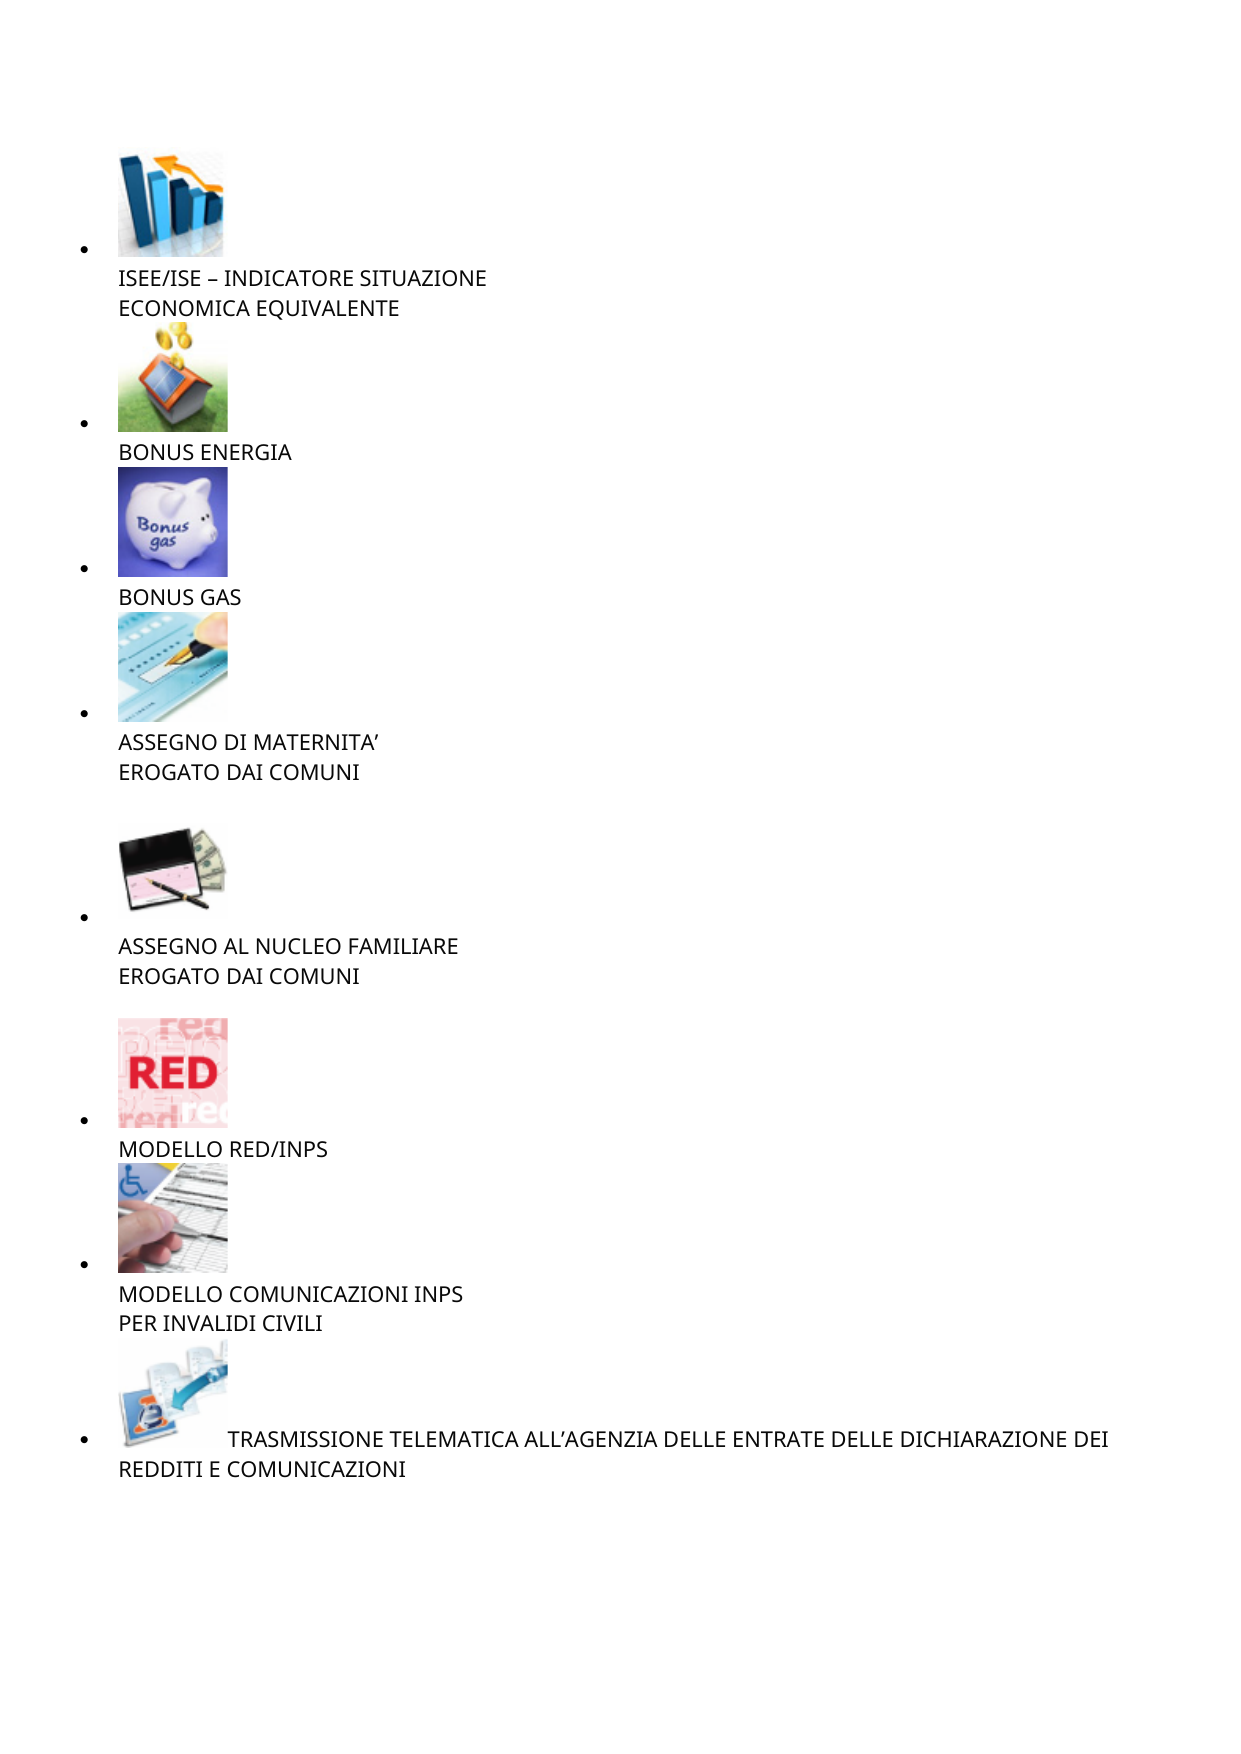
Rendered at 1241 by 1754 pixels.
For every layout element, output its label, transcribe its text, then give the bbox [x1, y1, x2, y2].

picture [118, 467, 228, 577]
list BONUS ENERGIA [81, 322, 1122, 467]
list MODELLO COMUNICAZIONI INPS PER INVALIDI CIVILI [81, 1163, 1122, 1338]
list ISEE/ISE – INDICATORE SITUAZIONE ECONOMICA EQUIVALENTE [81, 148, 1122, 322]
list ASSEGNO AL NUCLEO FAMILIARE EROGATO DAI COMUNI [81, 816, 1122, 1019]
list ASSEGNO DI MATERNITA’ EROGATO DAI COMUNI [81, 612, 1122, 787]
picture [118, 1163, 228, 1273]
picture [118, 147, 228, 257]
picture [118, 816, 228, 926]
picture [118, 322, 228, 432]
list TRASMISSIONE TELEMATICA ALL’AGENZIA DELLE ENTRATE DELLE DICHIARAZIONE DEI REDDITI E COMUNICAZIONI [81, 1338, 1122, 1484]
picture [118, 612, 228, 722]
list BONUS GAS [81, 467, 1122, 612]
picture [118, 1018, 228, 1128]
list MODELLO RED/INPS [81, 1019, 1122, 1163]
picture [118, 1338, 228, 1448]
